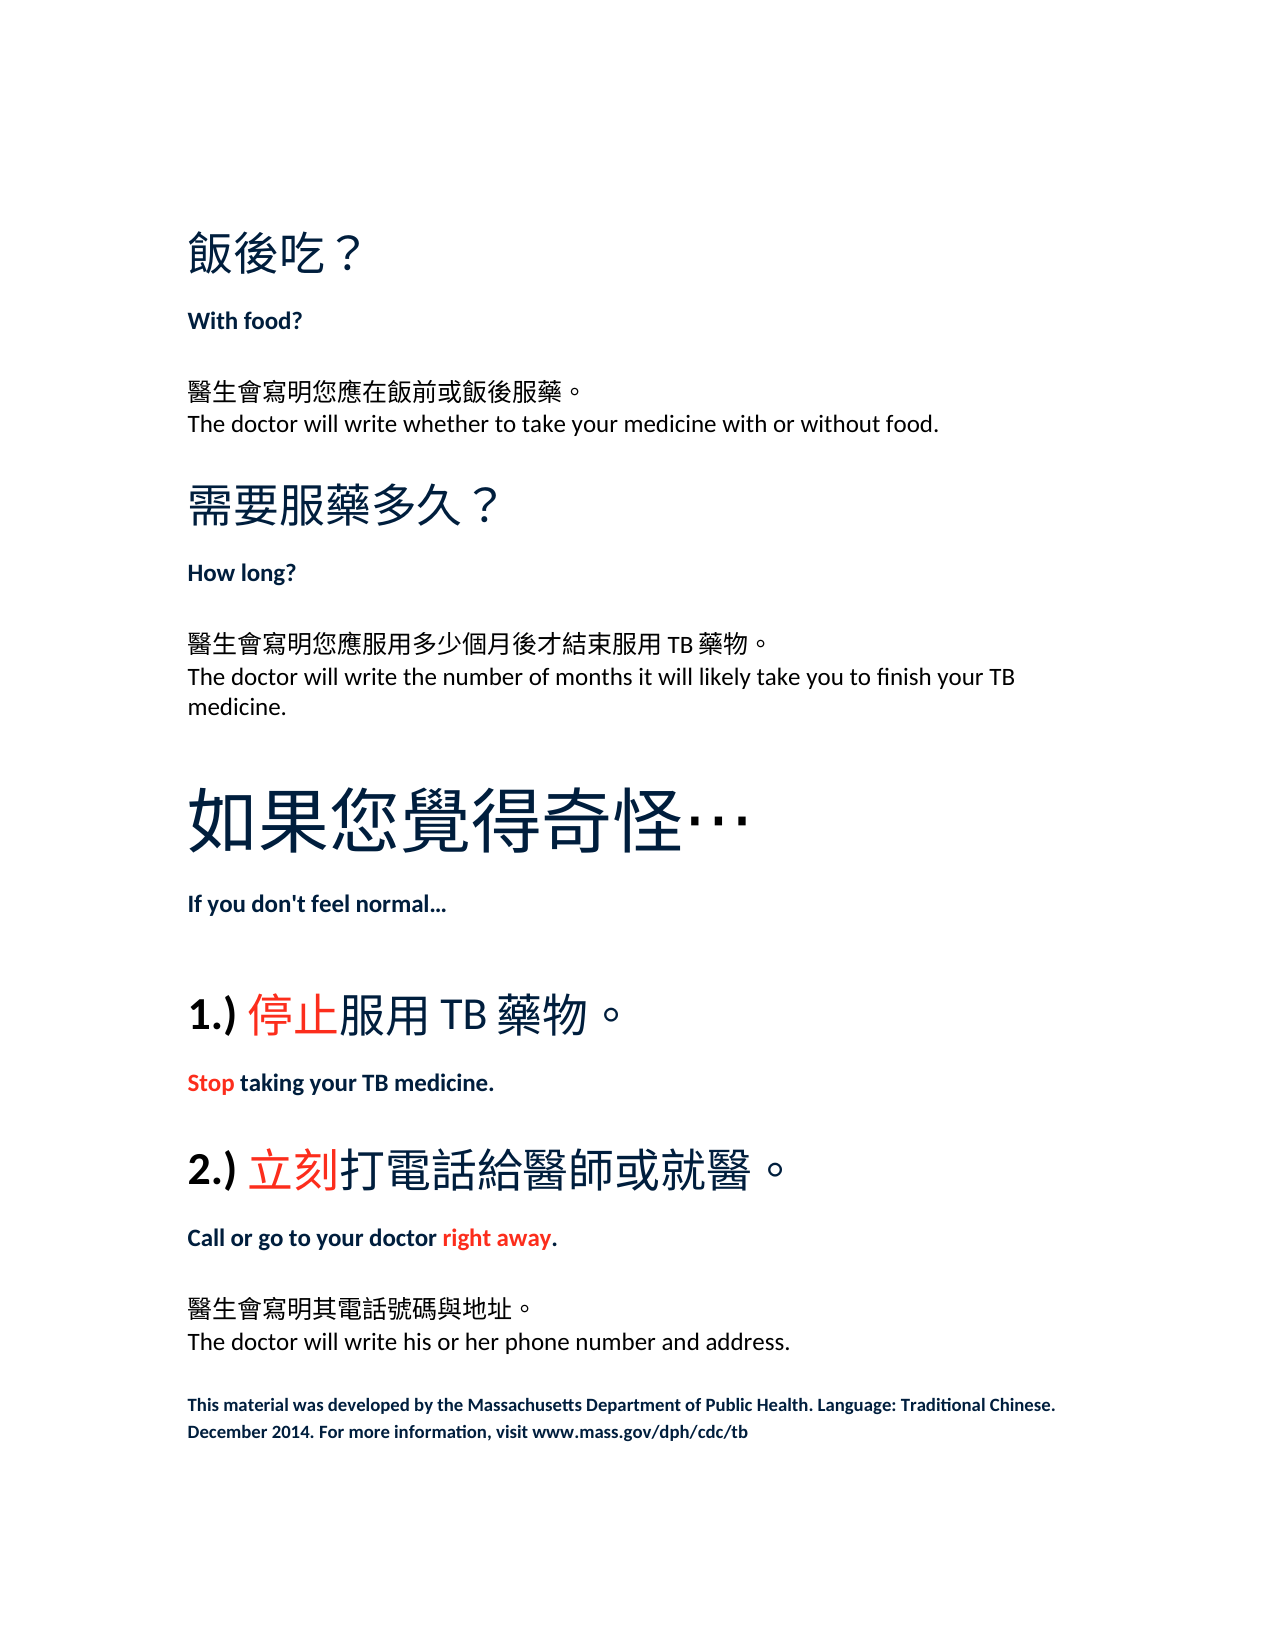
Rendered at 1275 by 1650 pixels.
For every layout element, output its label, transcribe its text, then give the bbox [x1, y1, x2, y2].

text 1.) 停止服用TB藥物。 [187, 980, 1087, 1046]
text With food? [187, 305, 1087, 336]
text 飯後吃？ [187, 217, 1087, 283]
text Stop taking your TB medicine. [187, 1068, 1087, 1098]
text 醫生會寫明您應在飯前或飯後服藥。 [187, 372, 1087, 408]
text If you don't feel normal… [187, 888, 1087, 919]
text This material was developed by the Massachusetts Department of Public Health. Language: Traditional Chinese. December 2014. For more information, visit www.mass.gov/dph/cdc/tb [187, 1393, 1087, 1444]
text Call or go to your doctor right away. [187, 1223, 1087, 1253]
text The doctor will write whether to take your medicine with or without food. [187, 408, 1087, 439]
text 醫生會寫明您應服用多少個月後才結束服用TB藥物。 [187, 624, 1087, 661]
text The doctor will write the number of months it will likely take you to finish your TB medicine. [187, 661, 1087, 722]
text The doctor will write his or her phone number and address. [187, 1326, 1087, 1356]
text 2.) 立刻打電話給醫師或就醫。 [187, 1135, 1087, 1201]
text How long? [187, 557, 1087, 588]
text 需要服藥多久？ [187, 469, 1087, 536]
text 醫生會寫明其電話號碼與地址。 [187, 1290, 1087, 1326]
text 如果您覺得奇怪⋯ [187, 765, 1087, 868]
